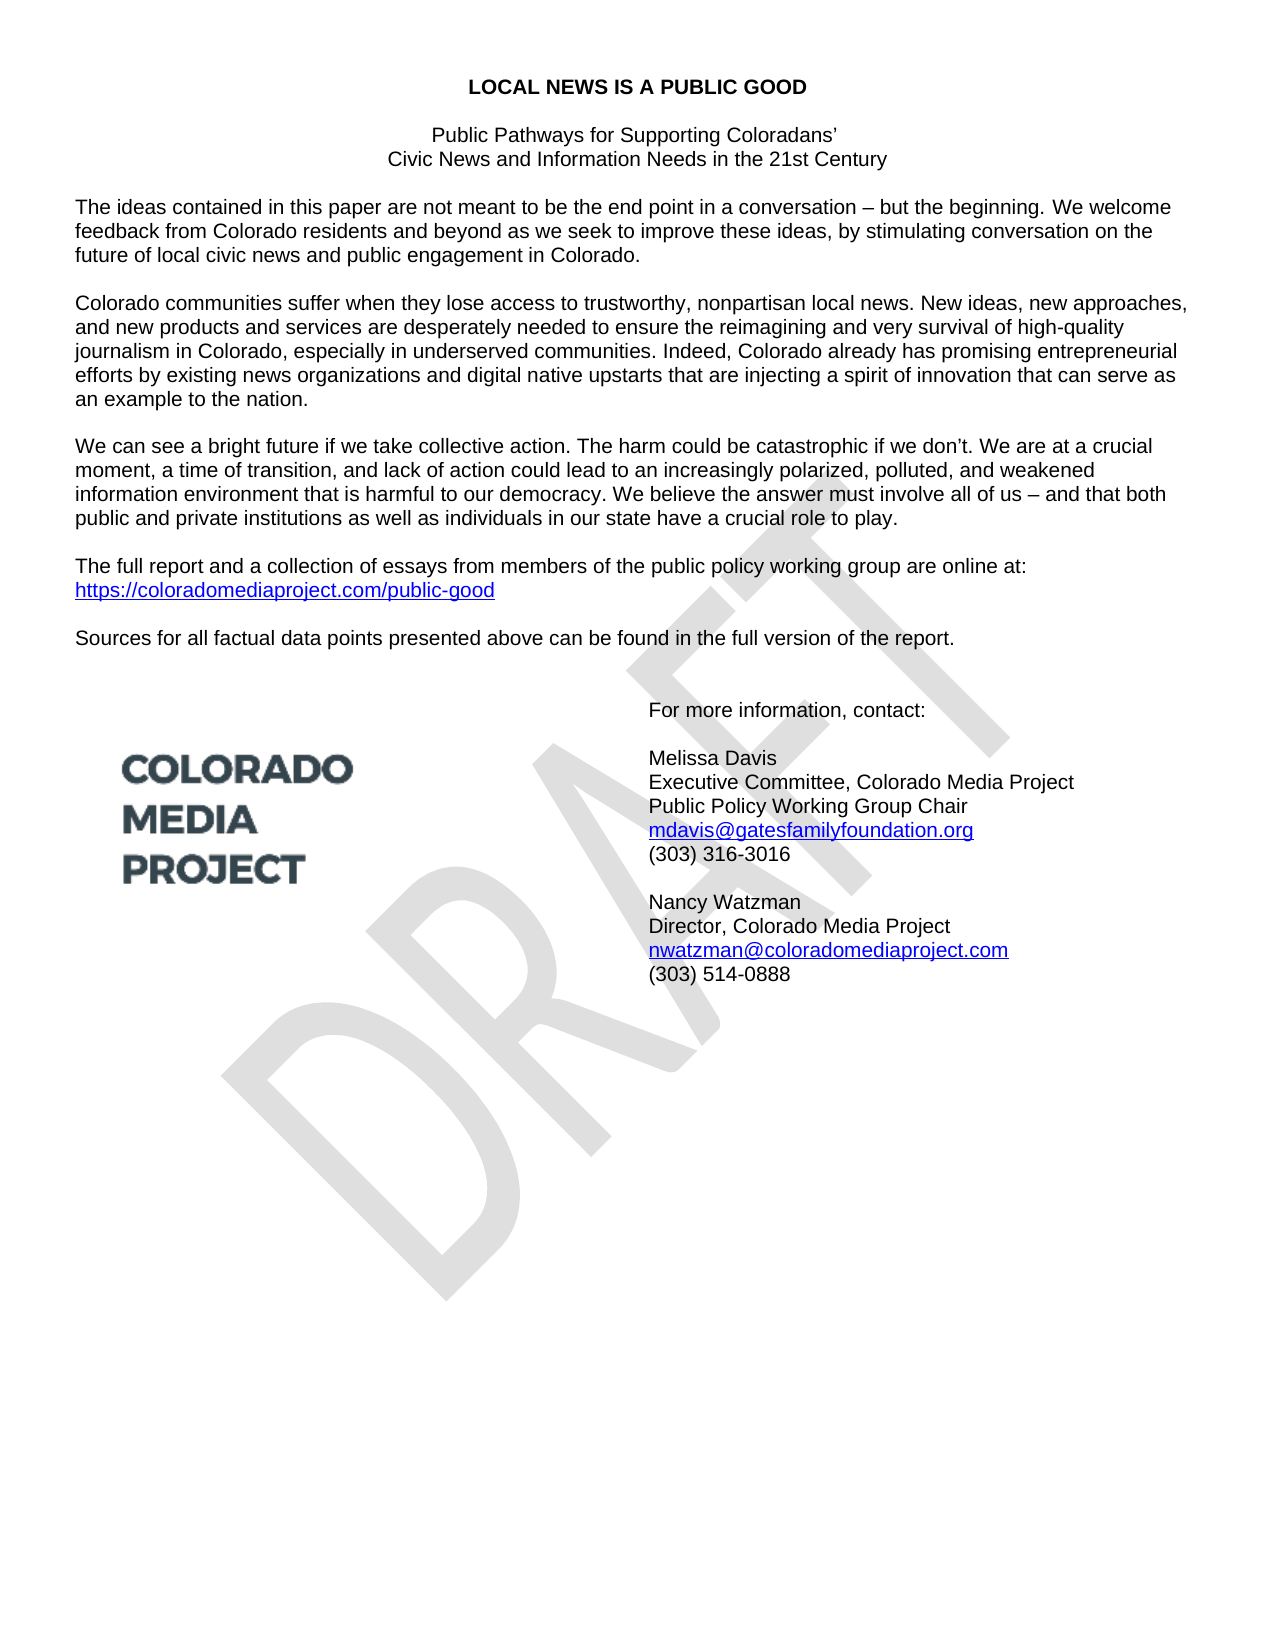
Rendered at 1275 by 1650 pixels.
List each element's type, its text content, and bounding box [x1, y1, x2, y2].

text The full report and a collection of essays from members of the public policy working group are online at: [75, 554, 1200, 578]
text Sources for all factual data points presented above can be found in the full version of the report. [75, 626, 1200, 650]
picture [112, 696, 362, 946]
text Colorado communities suffer when they lose access to trustworthy, nonpartisan local news. New ideas, new approaches, and new products and services are desperately needed to ensure the reimagining and very survival of high-quality journalism in Colorado, especially in underserved communities. Indeed, Colorado already has promising entrepreneurial efforts by existing news organizations and digital native upstarts that are injecting a spirit of innovation that can serve as an example to the nation. [75, 291, 1200, 410]
table_header For more information, contact: Melissa Davis Executive Committee, Colorado Media Project Public Policy Working Group Chair mdavis@gatesfamilyfoundation.org (303) 316-3016 Nancy Watzman Director, Colorado Media Project nwatzman@coloradomediaproject.com (303) 514-0888 [637, 674, 1199, 1009]
text The ideas contained in this paper are not meant to be the end point in a conversation – but the beginning. We welcome feedback from Colorado residents and beyond as we seek to improve these ideas, by stimulating conversation on the future of local civic news and public engagement in Colorado. [75, 195, 1200, 267]
table_header [75, 674, 637, 1009]
text We can see a bright future if we take collective action. The harm could be catastrophic if we don’t. We are at a crucial moment, a time of transition, and lack of action could lead to an increasingly polarized, polluted, and weakened information environment that is harmful to our democracy. We believe the answer must involve all of us – and that both public and private institutions as well as individuals in our state have a crucial role to play. [75, 434, 1200, 530]
text https://coloradomediaproject.com/public-good [75, 578, 1200, 602]
